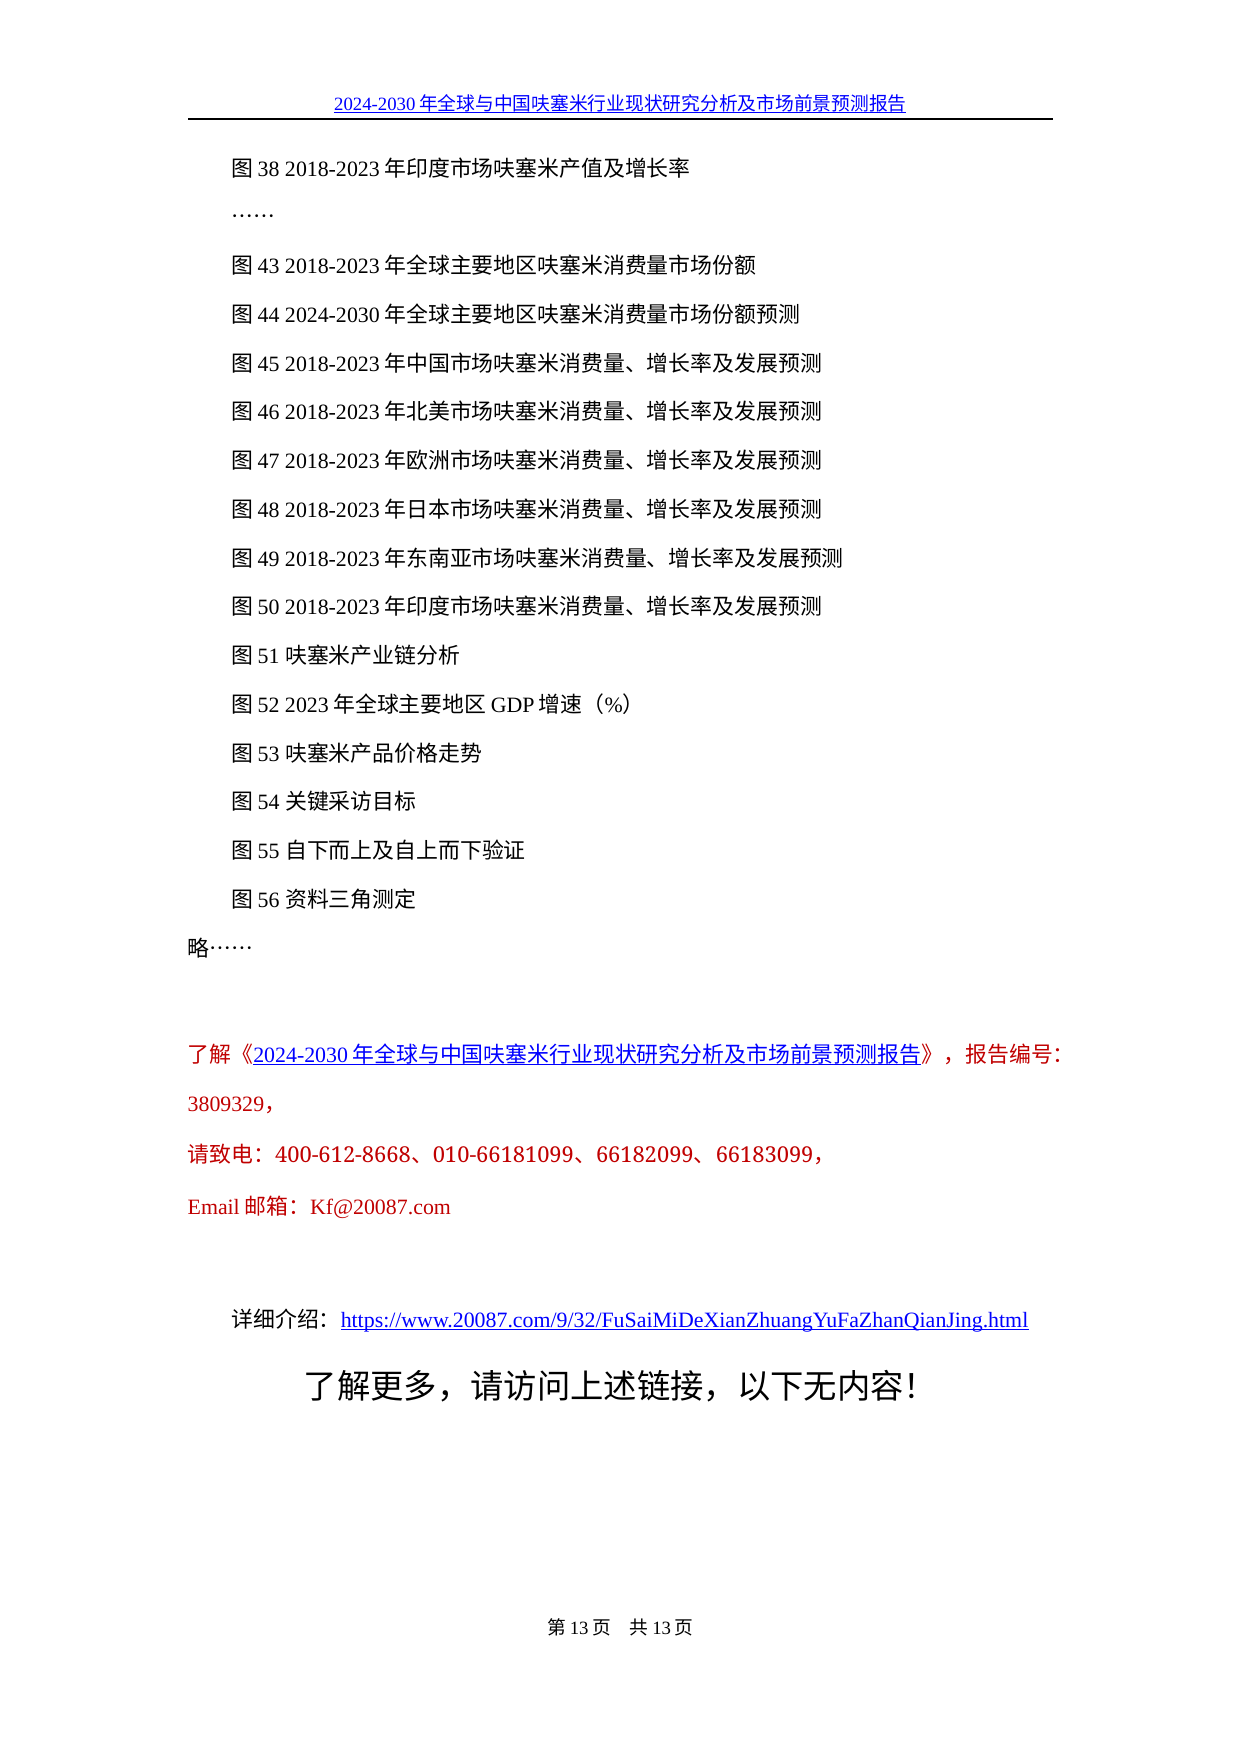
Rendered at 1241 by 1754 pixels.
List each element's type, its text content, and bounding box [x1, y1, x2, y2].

text Email邮箱：Kf@20087.com [187, 1188, 1053, 1221]
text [187, 150, 1053, 963]
text 详细介绍：https://www.20087.com/9/32/FuSaiMiDeXianZhuangYuFaZhanQianJing.html [187, 1301, 1053, 1334]
text 了解《2024-2030年全球与中国呋塞米行业现状研究分析及市场前景预测报告》，报告编号：3809329， [187, 1037, 1053, 1118]
title 了解更多，请访问上述链接，以下无内容！ [187, 1351, 1053, 1416]
text 请致电：400-612-8668、010-66181099、66182099、66183099， [187, 1137, 1053, 1169]
